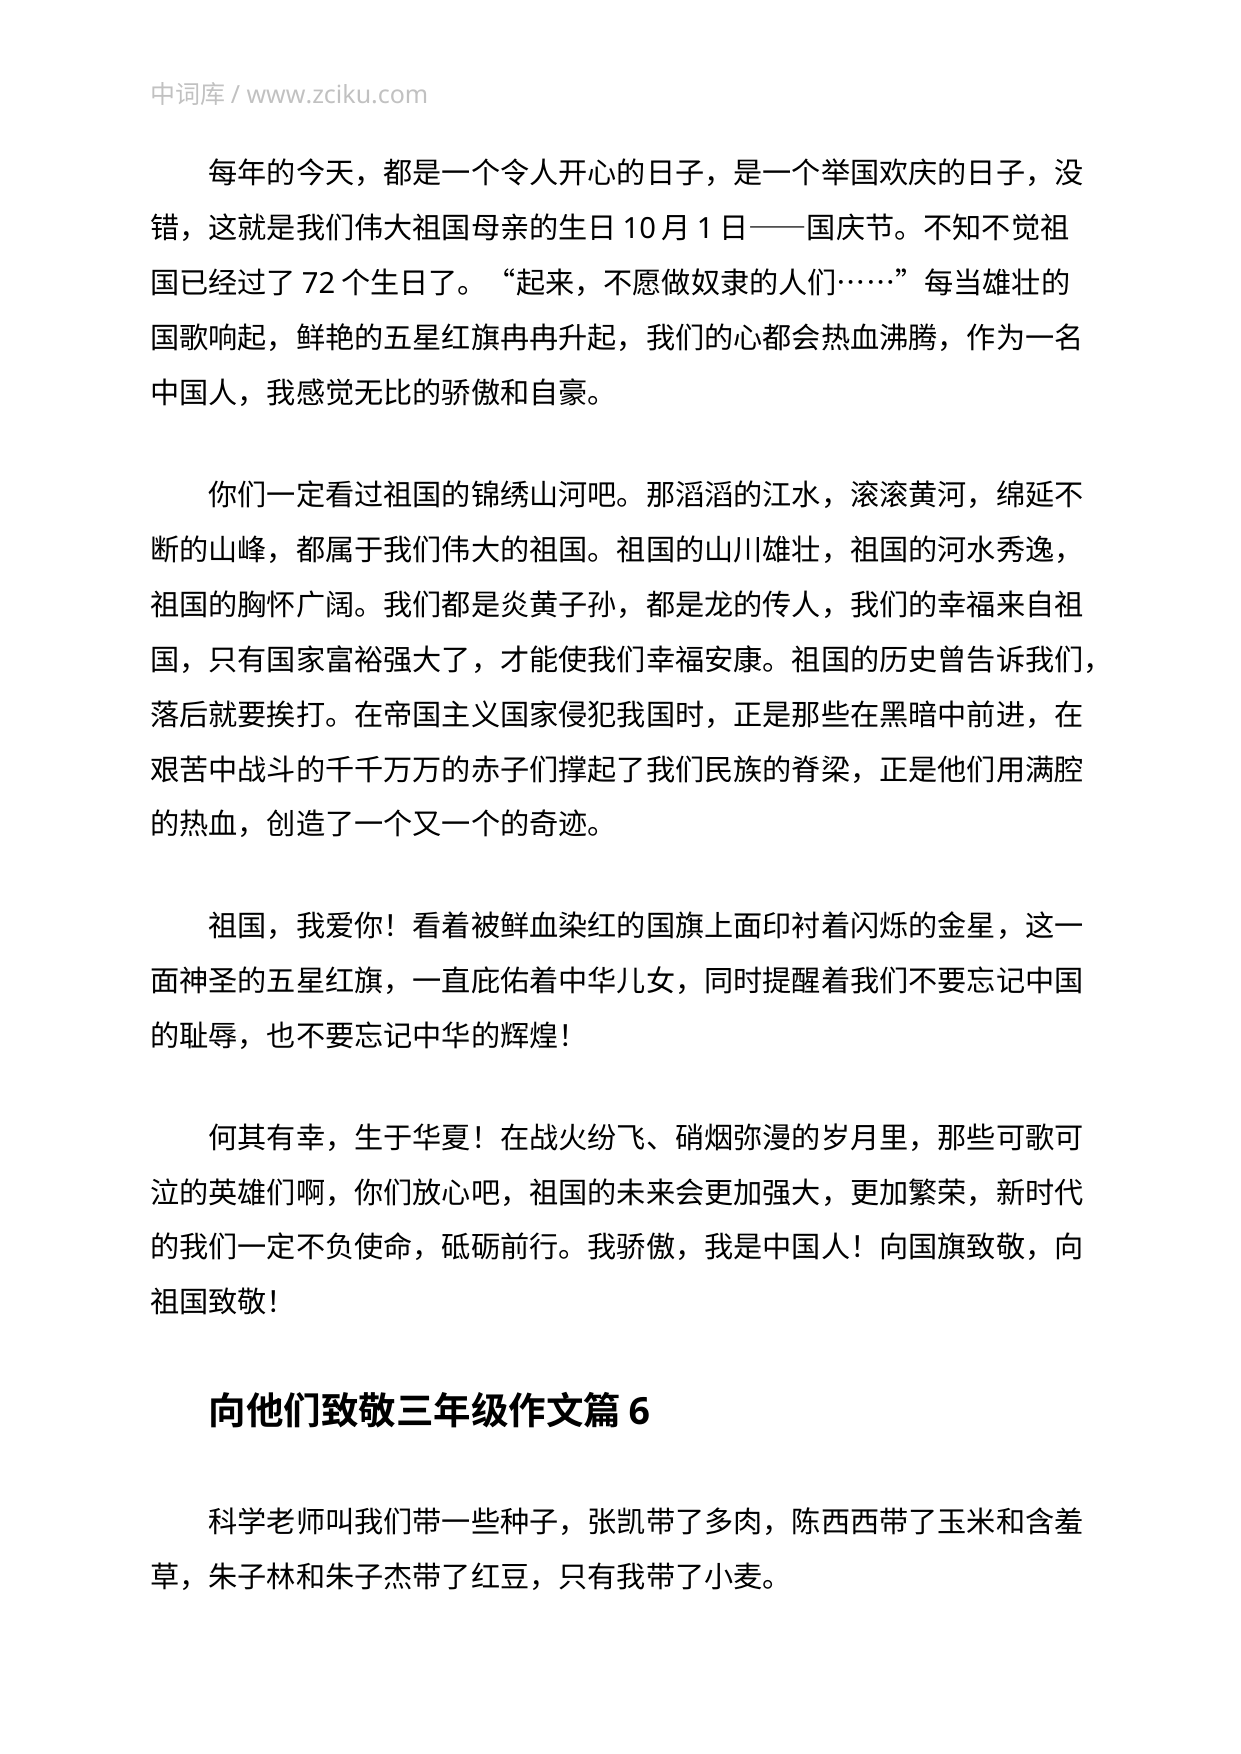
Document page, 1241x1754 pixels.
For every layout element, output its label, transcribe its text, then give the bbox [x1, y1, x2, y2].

text 每年的今天，都是一个令人开心的日子，是一个举国欢庆的日子，没错，这就是我们伟大祖国母亲的生日10月1日——国庆节。不知不觉祖国已经过了72个生日了。“起来，不愿做奴隶的人们……”每当雄壮的国歌响起，鲜艳的五星红旗冉冉升起，我们的心都会热血沸腾，作为一名中国人，我感觉无比的骄傲和自豪。 [150, 150, 1090, 412]
text 你们一定看过祖国的锦绣山河吧。那滔滔的江水，滚滚黄河，绵延不断的山峰，都属于我们伟大的祖国。祖国的山川雄壮，祖国的河水秀逸，祖国的胸怀广阔。我们都是炎黄子孙，都是龙的传人，我们的幸福来自祖国，只有国家富裕强大了，才能使我们幸福安康。祖国的历史曾告诉我们，落后就要挨打。在帝国主义国家侵犯我国时，正是那些在黑暗中前进，在艰苦中战斗的千千万万的赤子们撑起了我们民族的脊梁，正是他们用满腔的热血，创造了一个又一个的奇迹。 [150, 472, 1090, 843]
text 何其有幸，生于华夏！在战火纷飞、硝烟弥漫的岁月里，那些可歌可泣的英雄们啊，你们放心吧，祖国的未来会更加强大，更加繁荣，新时代的我们一定不负使命，砥砺前行。我骄傲，我是中国人！向国旗致敬，向祖国致敬！ [150, 1114, 1090, 1321]
text 祖国，我爱你！看着被鲜血染红的国旗上面印衬着闪烁的金星，这一面神圣的五星红旗，一直庇佑着中华儿女，同时提醒着我们不要忘记中国的耻辱，也不要忘记中华的辉煌！ [150, 903, 1090, 1055]
text 向他们致敬三年级作文篇6 [150, 1381, 1090, 1435]
text 科学老师叫我们带一些种子，张凯带了多肉，陈西西带了玉米和含羞草，朱子林和朱子杰带了红豆，只有我带了小麦。 [150, 1498, 1090, 1596]
